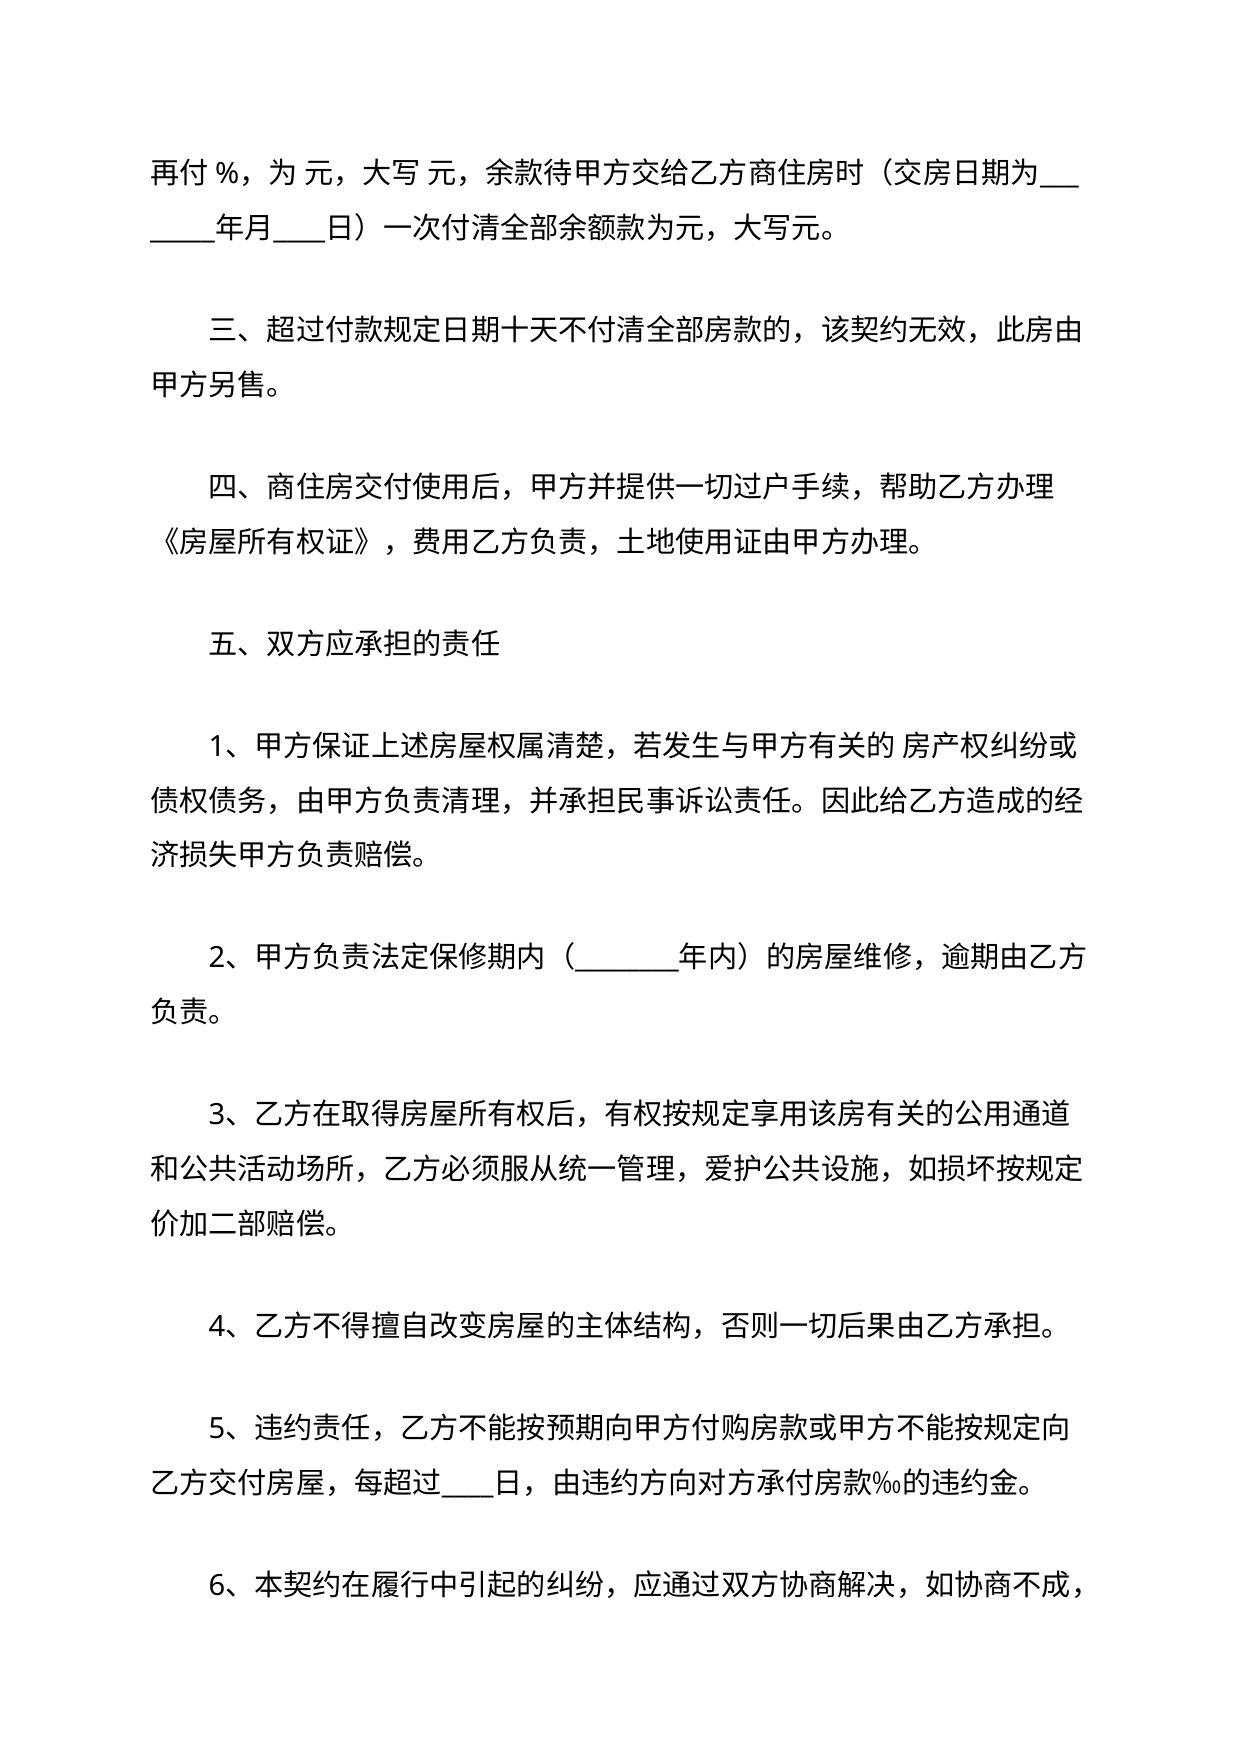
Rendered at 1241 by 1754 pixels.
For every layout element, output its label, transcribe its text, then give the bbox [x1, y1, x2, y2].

text 四、商住房交付使用后，甲方并提供一切过户手续，帮助乙方办理《房屋所有权证》，费用乙方负责，土地使用证由甲方办理。 [150, 464, 1090, 561]
text 三、超过付款规定日期十天不付清全部房款的，该契约无效，此房由甲方另售。 [150, 307, 1090, 404]
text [150, 1561, 1090, 1603]
text 五、双方应承担的责任 [150, 620, 1090, 663]
text 5、违约责任，乙方不能按预期向甲方付购房款或甲方不能按规定向乙方交付房屋，每超过____日，由违约方向对方承付房款‰的违约金。 [150, 1404, 1090, 1502]
text 1、甲方保证上述房屋权属清楚，若发生与甲方有关的 房产权纠纷或债权债务，由甲方负责清理，并承担民事诉讼责任。因此给乙方造成的经济损失甲方负责赔偿。 [150, 722, 1090, 874]
text 3、乙方在取得房屋所有权后，有权按规定享用该房有关的公用通道和公共活动场所，乙方必须服从统一管理，爱护公共设施，如损坏按规定价加二部赔偿。 [150, 1091, 1090, 1243]
text 4、乙方不得擅自改变房屋的主体结构，否则一切后果由乙方承担。 [150, 1302, 1090, 1344]
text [150, 150, 1090, 247]
text 2、甲方负责法定保修期内（________年内）的房屋维修，逾期由乙方负责。 [150, 934, 1090, 1031]
